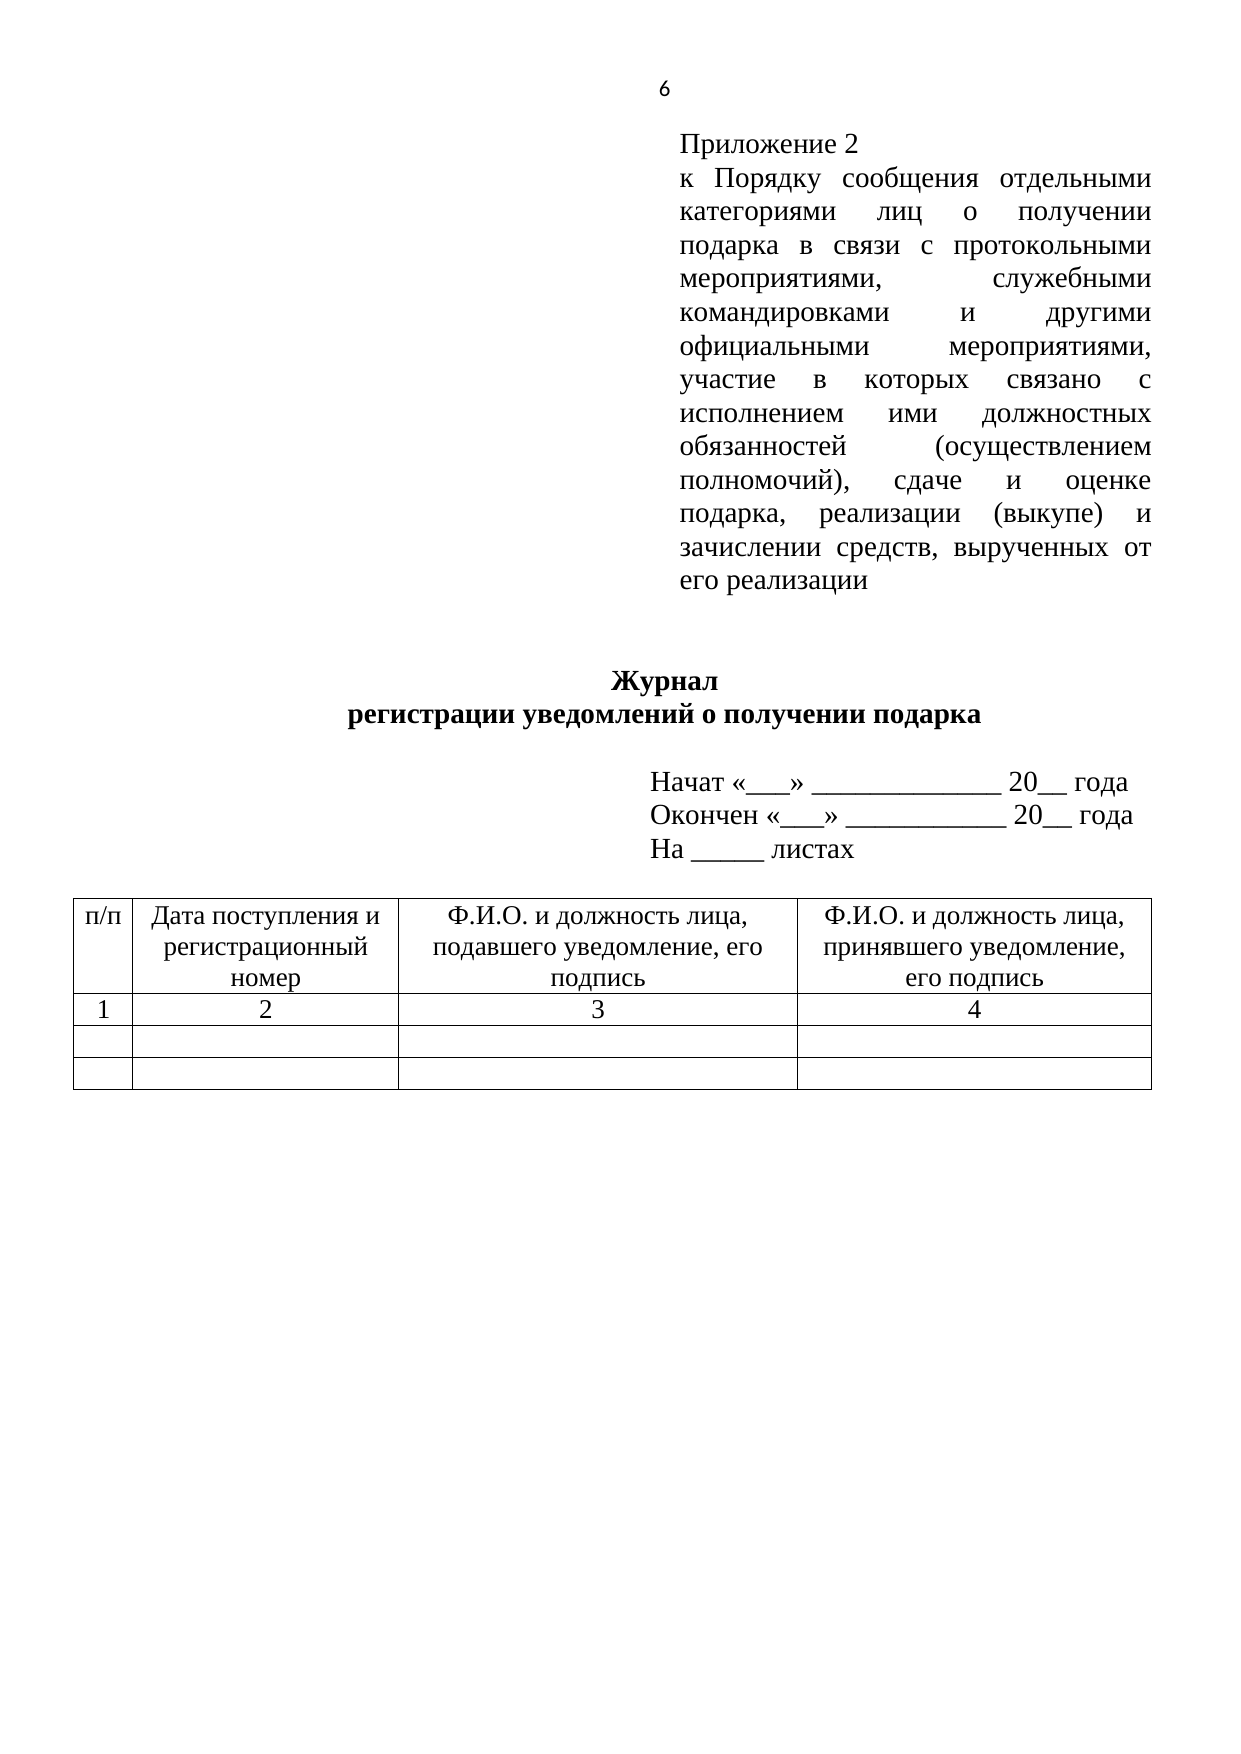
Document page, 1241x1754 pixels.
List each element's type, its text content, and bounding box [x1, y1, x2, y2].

text На _____ листах [177, 831, 1152, 864]
table_header Дата поступления и регистрационный номер [133, 899, 398, 992]
table_cell 2 [133, 994, 398, 1024]
table_cell [74, 1026, 132, 1057]
table_header Ф.И.О. и должность лица, принявшего уведомление, его подпись [798, 899, 1151, 992]
table_cell [798, 1058, 1151, 1089]
table_cell [399, 1058, 797, 1089]
text Начат «___» _____________ 20__ года [177, 764, 1152, 797]
table_header Ф.И.О. и должность лица, подавшего уведомление, его подпись [399, 899, 797, 992]
table_header п/п [74, 899, 132, 992]
table_cell [133, 1058, 398, 1089]
table_cell [133, 1026, 398, 1057]
table_cell 1 [74, 994, 132, 1024]
table_cell 4 [798, 994, 1151, 1024]
text Приложение 2 [679, 126, 1152, 160]
table_cell [798, 1026, 1151, 1057]
text к Порядку сообщения отдельными категориями лиц о получении подарка в связи с протокольными мероприятиями, служебными командировками и другими официальными мероприятиями, участие в которых связано с исполнением ими должностных обязанностей (осуществлением полномочий), сдаче и оценке подарка, реализации (выкупе) и зачислении средств, вырученных от его реализации [679, 160, 1152, 596]
text регистрации уведомлений о получении подарка [177, 697, 1152, 730]
table_cell 3 [399, 994, 797, 1024]
table_cell [74, 1058, 132, 1089]
table_cell [399, 1026, 797, 1057]
text Окончен «___» ___________ 20__ года [177, 797, 1152, 831]
text Журнал [177, 663, 1152, 697]
